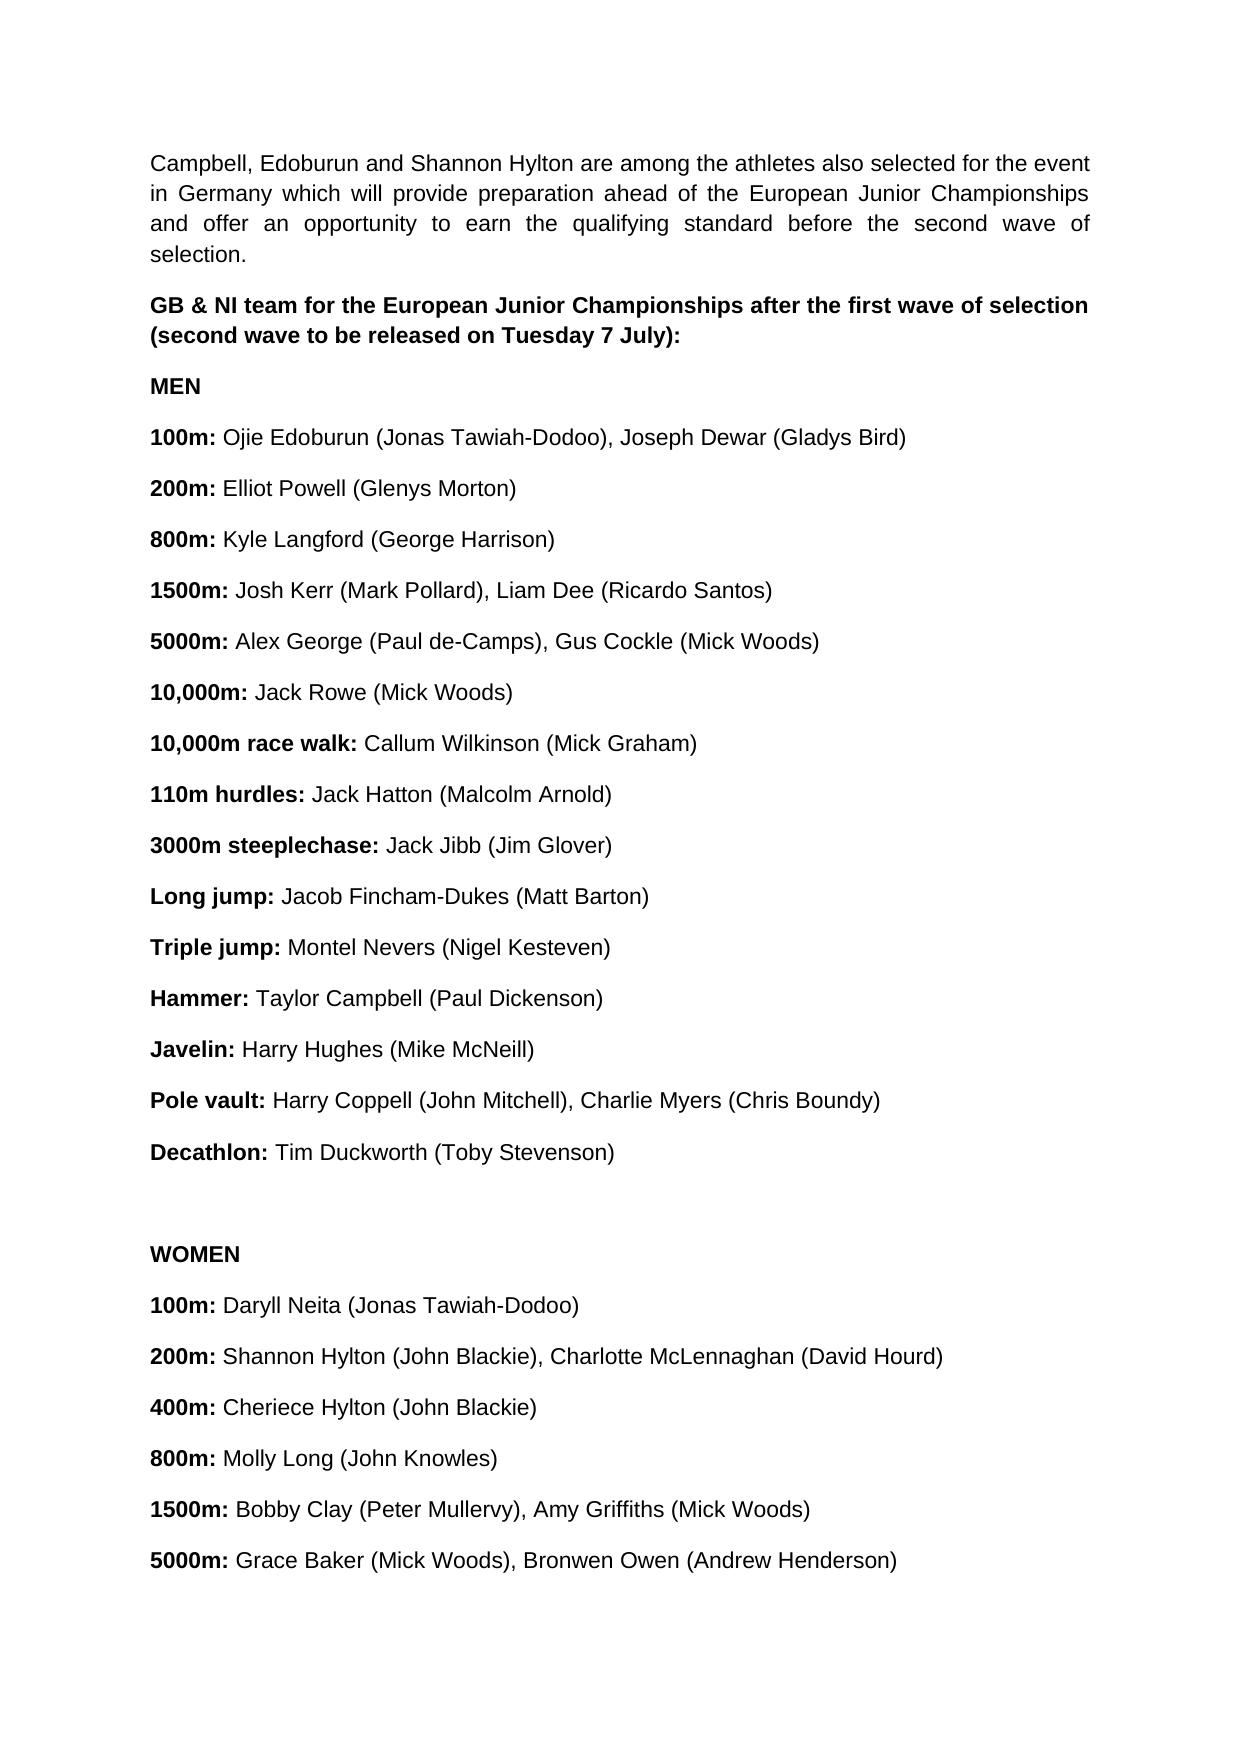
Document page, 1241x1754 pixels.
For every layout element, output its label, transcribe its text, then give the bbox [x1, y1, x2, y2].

text 5000m: Grace Baker (Mick Woods), Bronwen Owen (Andrew Henderson) [150, 1547, 1090, 1573]
text 10,000m race walk: Callum Wilkinson (Mick Graham) [150, 730, 1090, 757]
text 400m: Cheriece Hylton (John Blackie) [150, 1394, 1090, 1420]
text Hammer: Taylor Campbell (Paul Dickenson) [150, 985, 1090, 1012]
text 200m: Shannon Hylton (John Blackie), Charlotte McLennaghan (David Hourd) [150, 1343, 1090, 1369]
text 100m: Daryll Neita (Jonas Tawiah-Dodoo) [150, 1292, 1090, 1318]
text 100m: Ojie Edoburun (Jonas Tawiah-Dodoo), Joseph Dewar (Gladys Bird) [150, 424, 1090, 450]
text Pole vault: Harry Coppell (John Mitchell), Charlie Myers (Chris Boundy) [150, 1087, 1090, 1114]
text 5000m: Alex George (Paul de-Camps), Gus Cockle (Mick Woods) [150, 628, 1090, 654]
text Triple jump: Montel Nevers (Nigel Kesteven) [150, 934, 1090, 961]
text 200m: Elliot Powell (Glenys Morton) [150, 475, 1090, 501]
text 110m hurdles: Jack Hatton (Malcolm Arnold) [150, 781, 1090, 808]
text Long jump: Jacob Fincham-Dukes (Matt Barton) [150, 883, 1090, 910]
text 1500m: Bobby Clay (Peter Mullervy), Amy Griffiths (Mick Woods) [150, 1496, 1090, 1522]
text Campbell, Edoburun and Shannon Hylton are among the athletes also selected for the event in Germany which will provide preparation ahead of the European Junior Championships and offer an opportunity to earn the qualifying standard before the second wave of selection. [150, 150, 1090, 267]
text MEN [150, 373, 1090, 399]
text 1500m: Josh Kerr (Mark Pollard), Liam Dee (Ricardo Santos) [150, 577, 1090, 603]
text Javelin: Harry Hughes (Mike McNeill) [150, 1036, 1090, 1063]
text 3000m steeplechase: Jack Jibb (Jim Glover) [150, 832, 1090, 859]
text 800m: Molly Long (John Knowles) [150, 1445, 1090, 1471]
text 10,000m: Jack Rowe (Mick Woods) [150, 679, 1090, 706]
text Decathlon: Tim Duckworth (Toby Stevenson) [150, 1138, 1090, 1165]
text WOMEN [150, 1241, 1090, 1267]
text GB & NI team for the European Junior Championships after the first wave of selection (second wave to be released on Tuesday 7 July): [150, 292, 1090, 348]
text 800m: Kyle Langford (George Harrison) [150, 526, 1090, 552]
